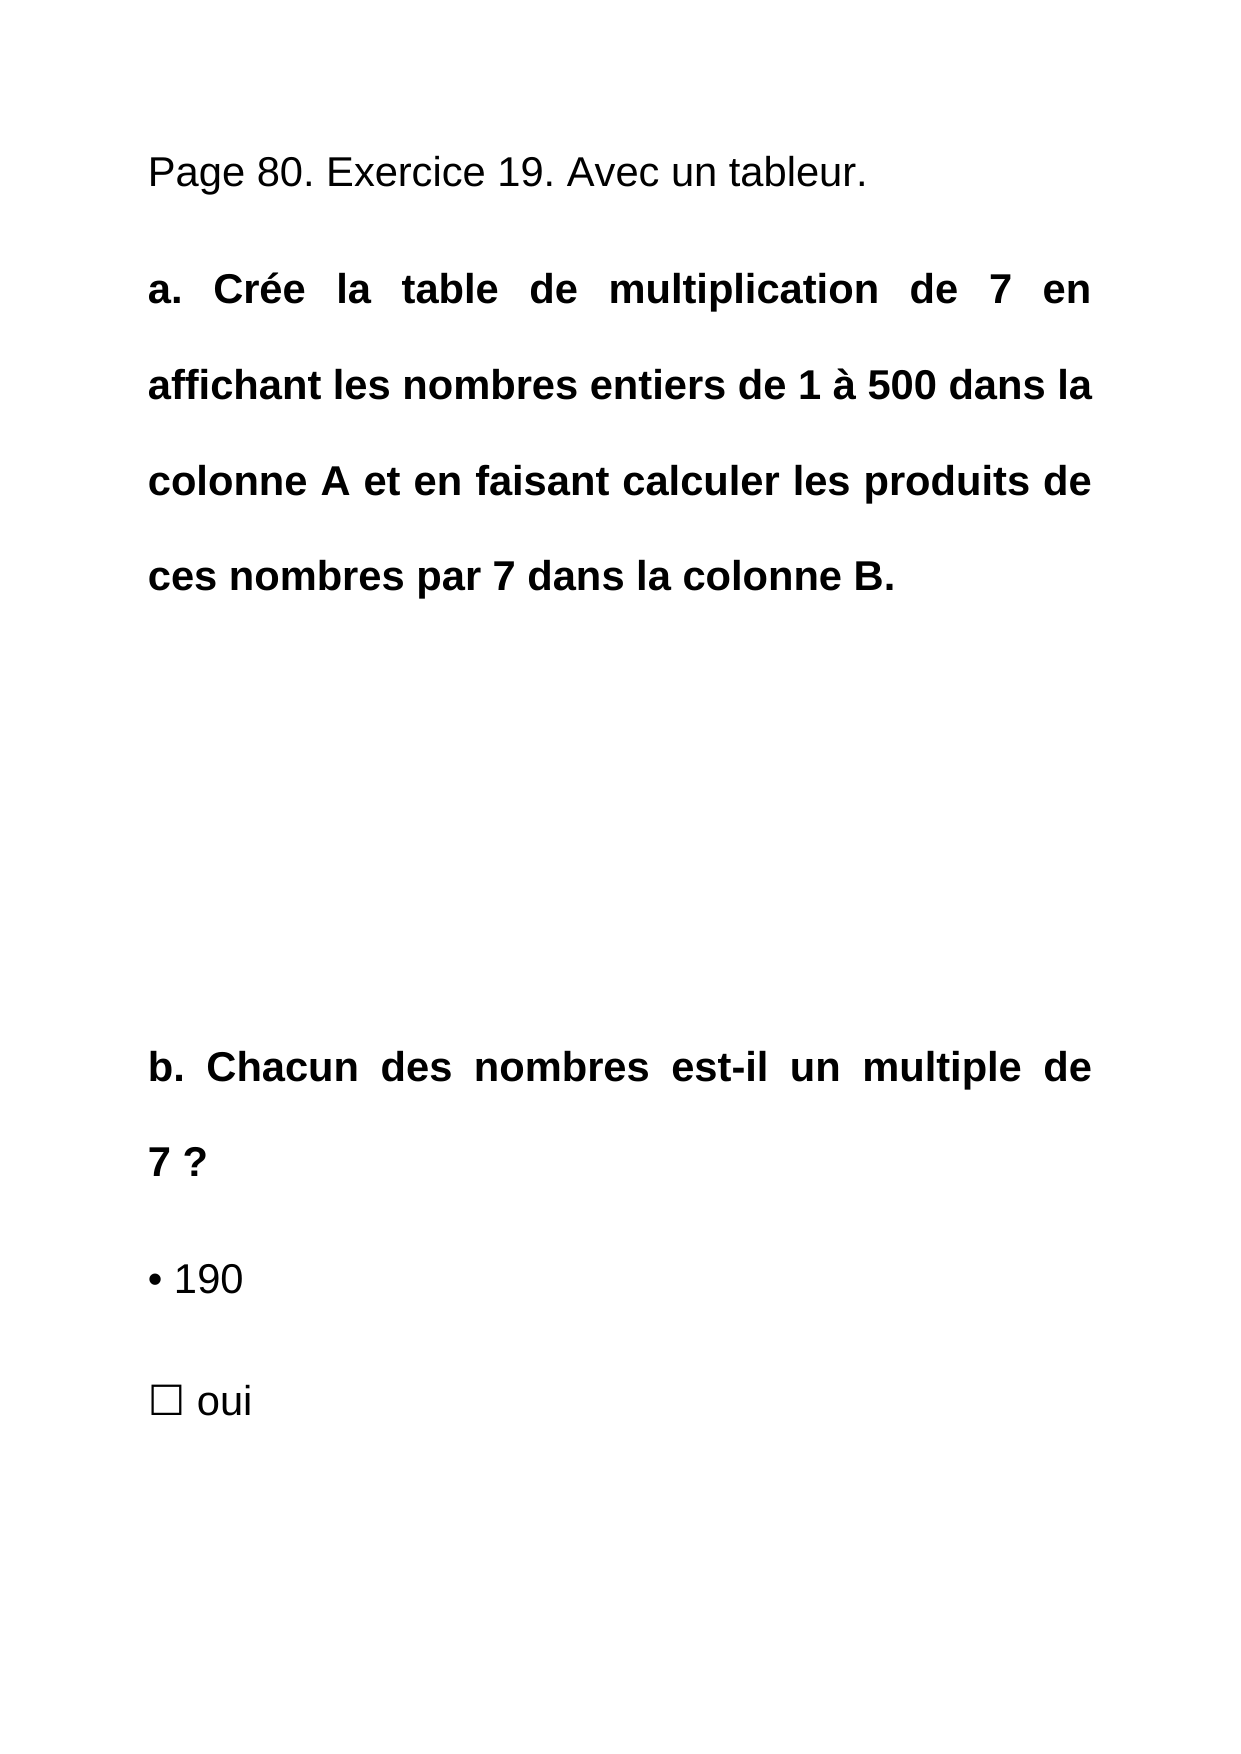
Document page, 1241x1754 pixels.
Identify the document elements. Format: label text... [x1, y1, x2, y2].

text b. Chacun des nombres est-il un multiple de 7 ? [148, 1042, 1093, 1186]
text • 190 [148, 1254, 1093, 1302]
text a. Crée la table de multiplication de 7 en affichant les nombres entiers de 1 à 500 dans la colonne A et en faisant calculer les produits de ces nombres par 7 dans la colonne B. [148, 264, 1093, 600]
text oui [148, 1371, 1093, 1428]
text Page 80. Exercice 19. Avec un tableur. [148, 148, 1093, 196]
